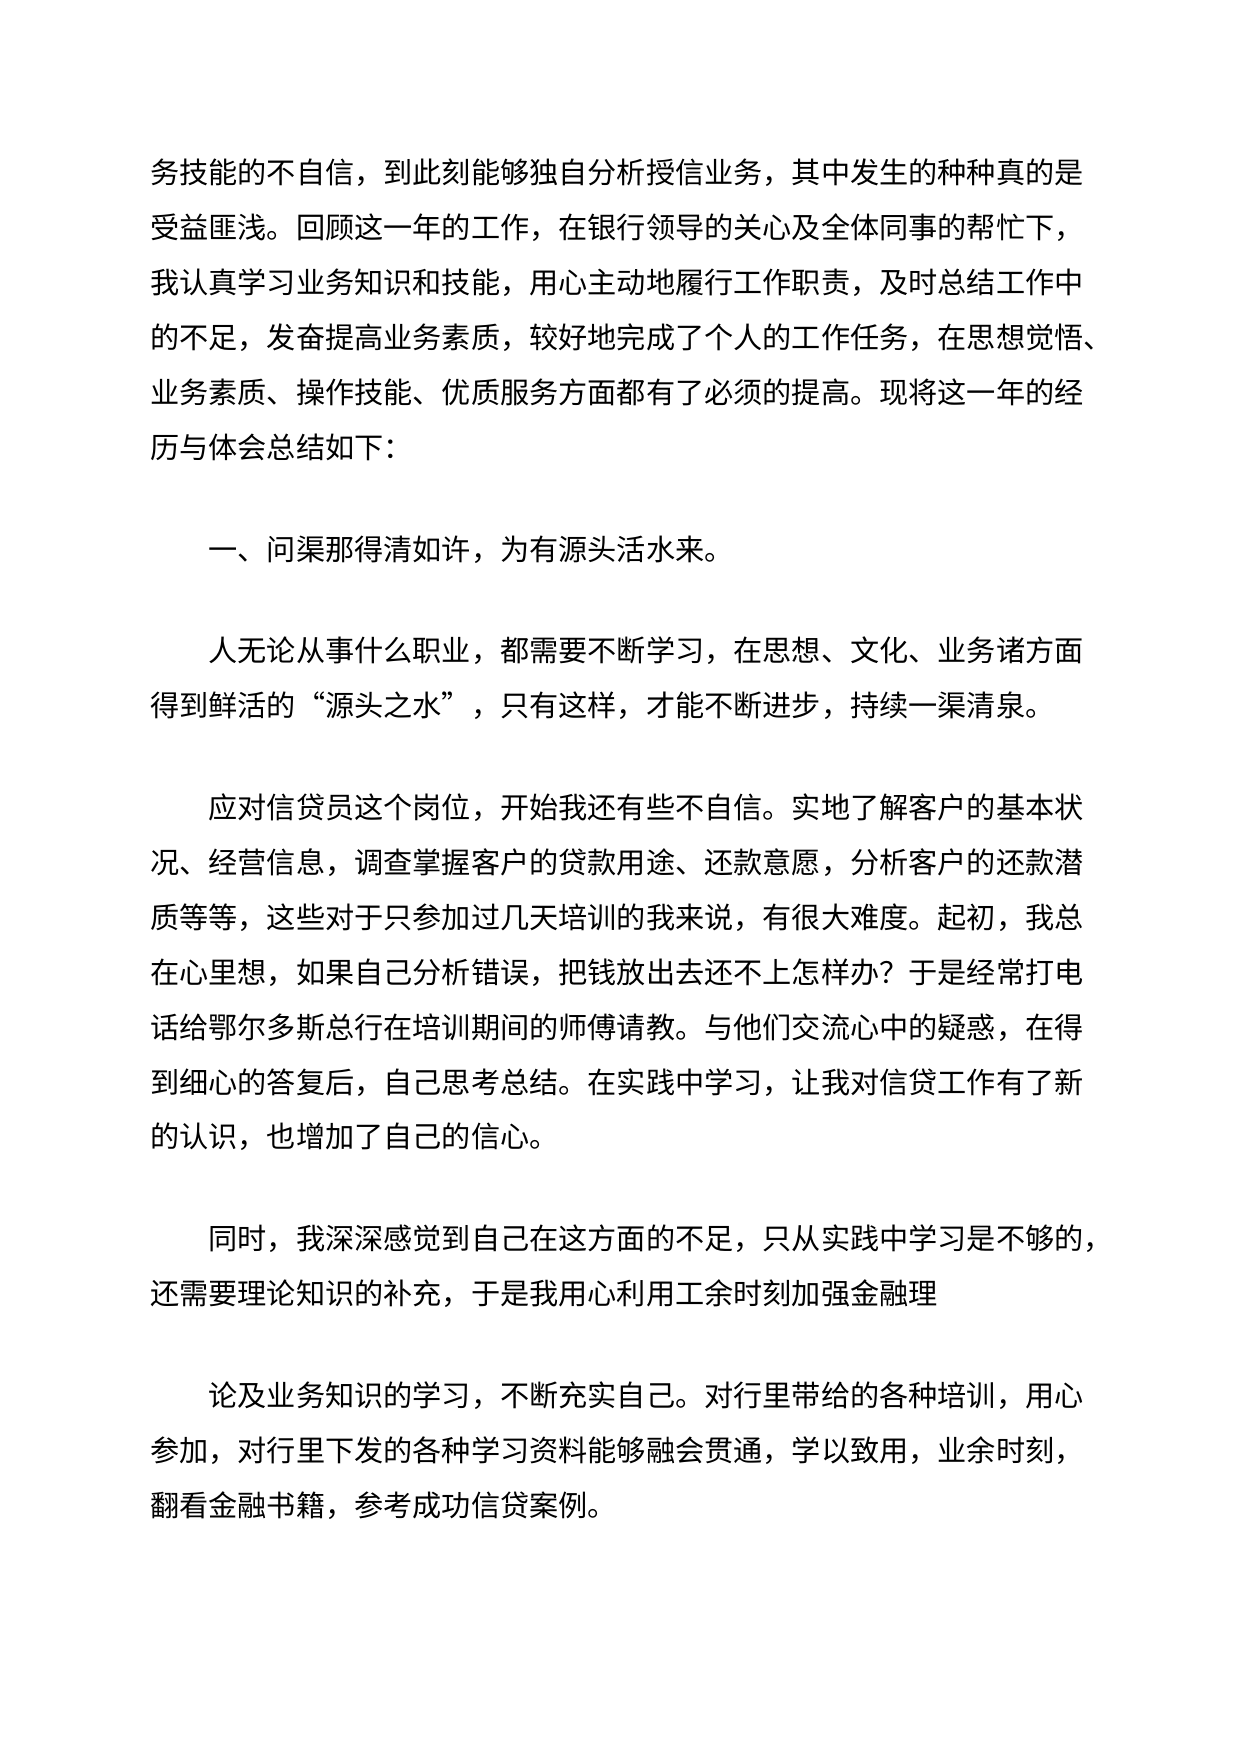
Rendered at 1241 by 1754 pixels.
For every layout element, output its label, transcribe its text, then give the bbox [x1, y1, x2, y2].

text 一、问渠那得清如许，为有源头活水来。 [150, 526, 1090, 568]
text 同时，我深深感觉到自己在这方面的不足，只从实践中学习是不够的，还需要理论知识的补充，于是我用心利用工余时刻加强金融理 [150, 1216, 1090, 1313]
text 论及业务知识的学习，不断充实自己。对行里带给的各种培训，用心参加，对行里下发的各种学习资料能够融会贯通，学以致用，业余时刻，翻看金融书籍，参考成功信贷案例。 [150, 1372, 1090, 1524]
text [150, 150, 1090, 467]
text 应对信贷员这个岗位，开始我还有些不自信。实地了解客户的基本状况、经营信息，调查掌握客户的贷款用途、还款意愿，分析客户的还款潜质等等，这些对于只参加过几天培训的我来说，有很大难度。起初，我总在心里想，如果自己分析错误，把钱放出去还不上怎样办？于是经常打电话给鄂尔多斯总行在培训期间的师傅请教。与他们交流心中的疑惑，在得到细心的答复后，自己思考总结。在实践中学习，让我对信贷工作有了新的认识，也增加了自己的信心。 [150, 785, 1090, 1156]
text 人无论从事什么职业，都需要不断学习，在思想、文化、业务诸方面得到鲜活的“源头之水”，只有这样，才能不断进步，持续一渠清泉。 [150, 628, 1090, 725]
